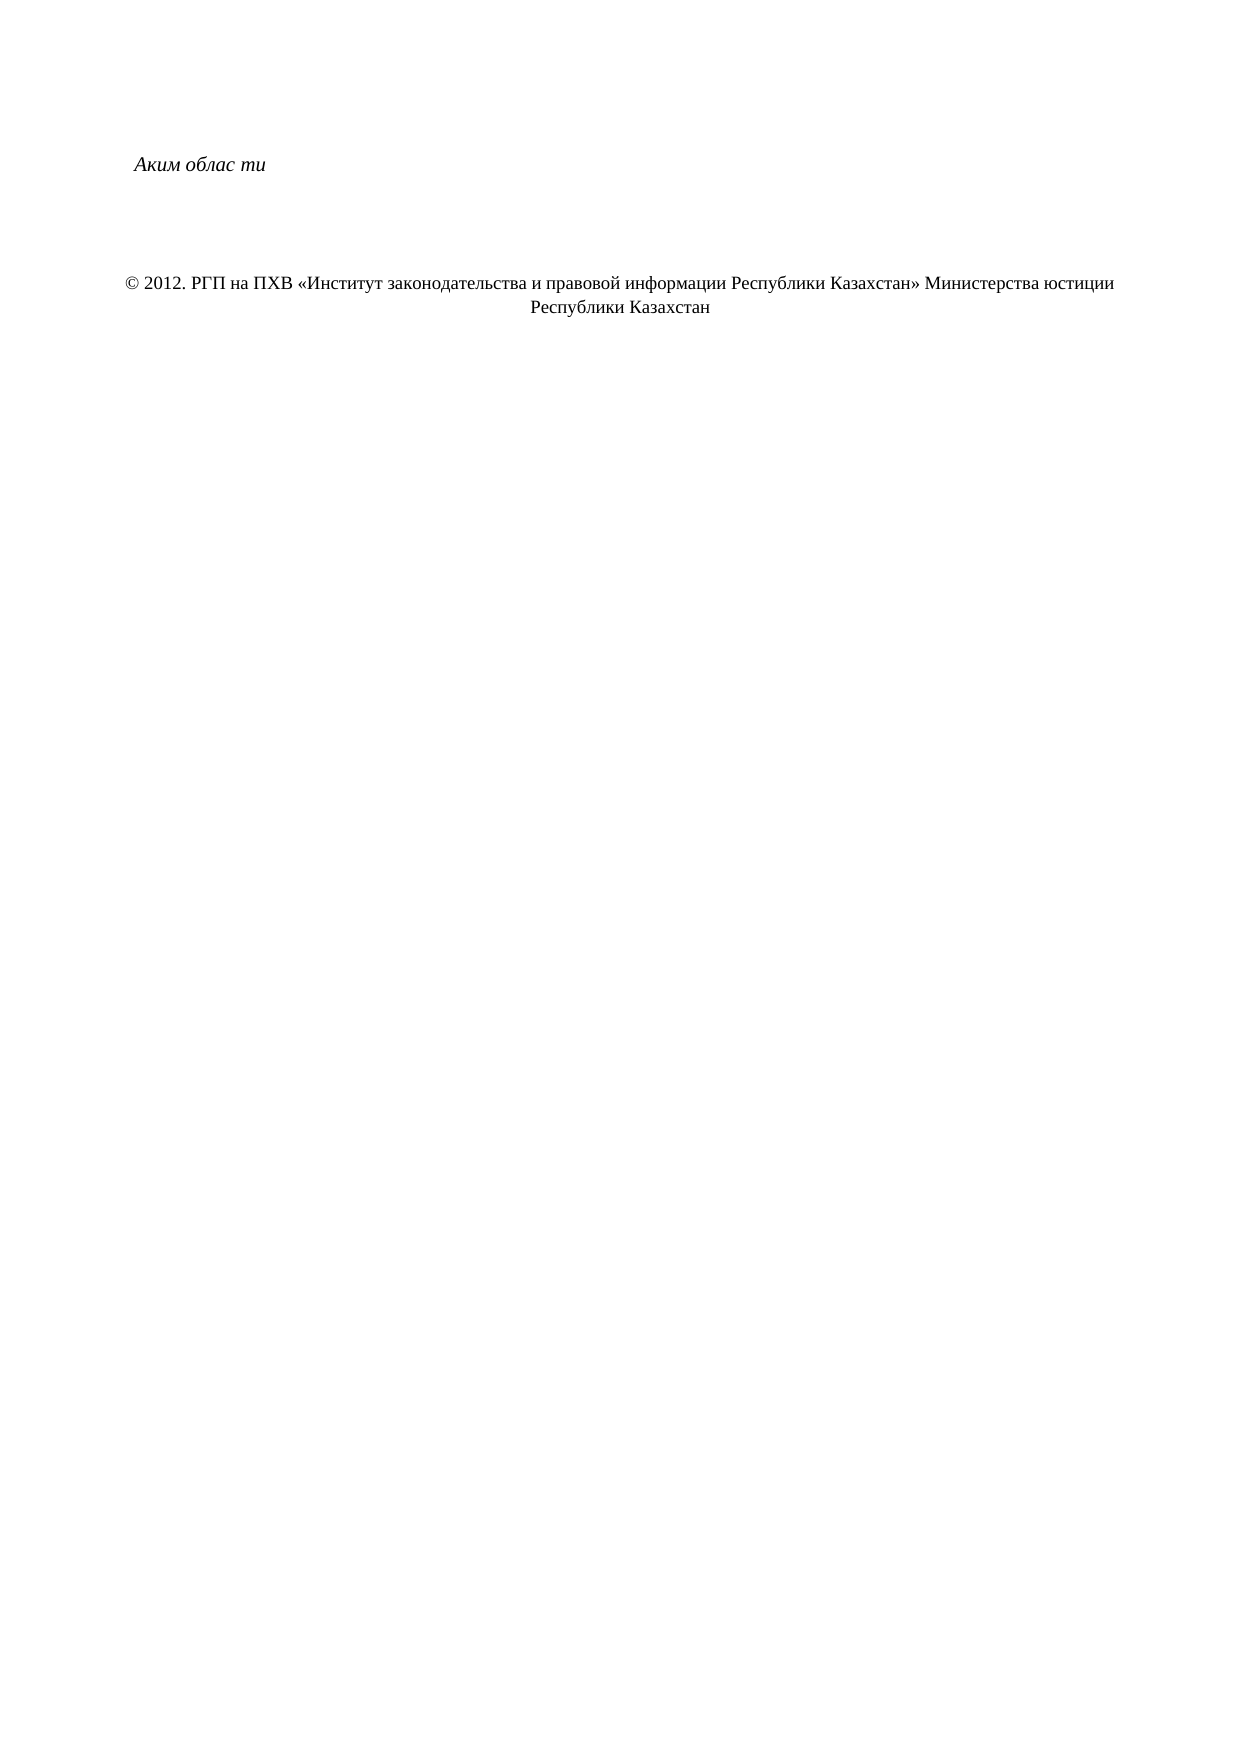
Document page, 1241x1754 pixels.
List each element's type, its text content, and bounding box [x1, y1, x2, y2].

table_header Аким облас ти [101, 150, 1240, 181]
text © 2012. РГП на ПХВ «Институт законодательства и правовой информации Республики Казахстан» Министерства юстиции Республики Казахстан [112, 272, 1128, 318]
